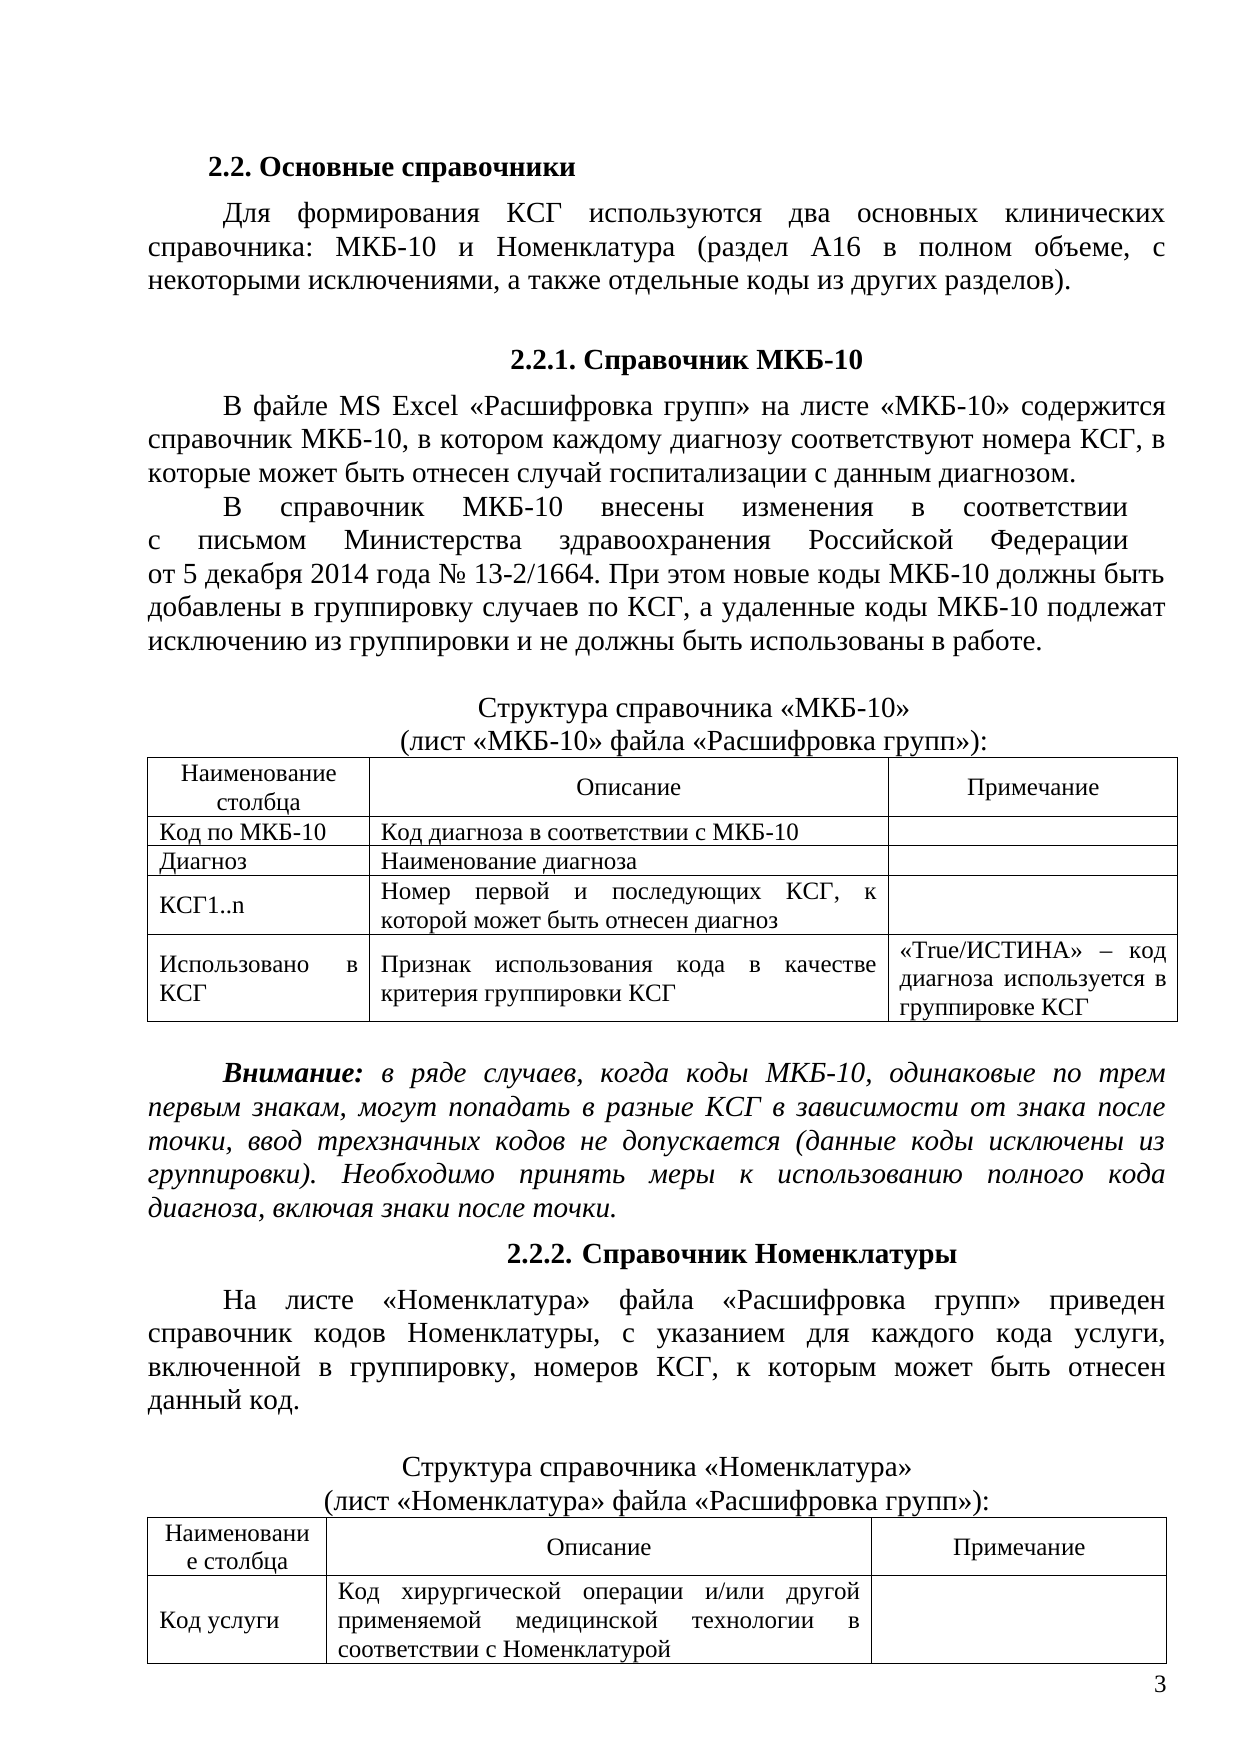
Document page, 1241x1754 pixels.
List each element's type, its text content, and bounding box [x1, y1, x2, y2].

text Внимание: в ряде случаев, когда коды МКБ-10, одинаковые по трем первым знакам, могут попадать в разные КСГ в зависимости от знака после точки, ввод трехзначных кодов не допускается (данные коды исключены из группировки). Необходимо принять меры к использованию полного кода диагноза, включая знаки после точки. [148, 1056, 1166, 1223]
table_cell «True/ИСТИНА» – код диагноза используется в группировке КСГ [889, 935, 1177, 1021]
text В файле MS Excel «Расшифровка групп» на листе «МКБ-10» содержится справочник МКБ-10, в котором каждому диагнозу соответствуют номера КСГ, в которые может быть отнесен случай госпитализации с данным диагнозом. [148, 388, 1166, 489]
text Структура справочника «МКБ-10» [148, 690, 1166, 723]
table_cell Код хирургической операции и/или другой применяемой медицинской технологии в соответствии с Номенклатурой [327, 1576, 871, 1662]
subtitle Справочник Номенклатуры [298, 1236, 1166, 1269]
table_header Примечание [889, 758, 1177, 816]
table_cell Код по МКБ-10 [148, 817, 369, 845]
text (лист «МКБ-10» файла «Расшифровка групп»): [148, 723, 1166, 757]
table_cell Диагноз [148, 846, 369, 875]
table_header Примечание [872, 1518, 1166, 1575]
table_header Описание [370, 758, 888, 816]
text (лист «Номенклатура» файла «Расшифровка групп»): [148, 1483, 1166, 1517]
table_cell Код услуги [148, 1576, 326, 1662]
subtitle 2.2.1. Справочник МКБ-10 [207, 342, 1166, 376]
table_cell [889, 817, 1177, 845]
text В справочник МКБ-10 внесены изменения в соответствии с письмом Министерства здравоохранения Российской Федерации от 5 декабря 2014 года № 13-2/1664. При этом новые коды МКБ-10 должны быть добавлены в группировку случаев по КСГ, а удаленные коды МКБ-10 подлежат исключению из группировки и не должны быть использованы в работе. [148, 489, 1166, 656]
table_header Наименование столбца [148, 1518, 326, 1575]
text Структура справочника «Номенклатура» [148, 1449, 1166, 1483]
table_cell Код диагноза в соответствии с МКБ-10 [370, 817, 888, 845]
table_header Наименование столбца [148, 758, 369, 816]
subtitle 2.2. Основные справочники [148, 149, 1166, 183]
table_cell Признак использования кода в качестве критерия группировки КСГ [370, 935, 888, 1021]
text На листе «Номенклатура» файла «Расшифровка групп» приведен справочник кодов Номенклатуры, с указанием для каждого кода услуги, включенной в группировку, номеров КСГ, к которым может быть отнесен данный код. [148, 1282, 1166, 1416]
table_cell [872, 1576, 1166, 1662]
table_cell [889, 876, 1177, 934]
table_cell [889, 846, 1177, 875]
table_cell Номер первой и последующих КСГ, к которой может быть отнесен диагноз [370, 876, 888, 934]
table_cell КСГ1..n [148, 876, 369, 934]
table_cell Наименование диагноза [370, 846, 888, 875]
table_cell Использовано в КСГ [148, 935, 369, 1021]
table_header Описание [327, 1518, 871, 1575]
text Для формирования КСГ используются два основных клинических справочника: МКБ-10 и Номенклатура (раздел А16 в полном объеме, с некоторыми исключениями, а также отдельные коды из других разделов). [148, 195, 1166, 296]
